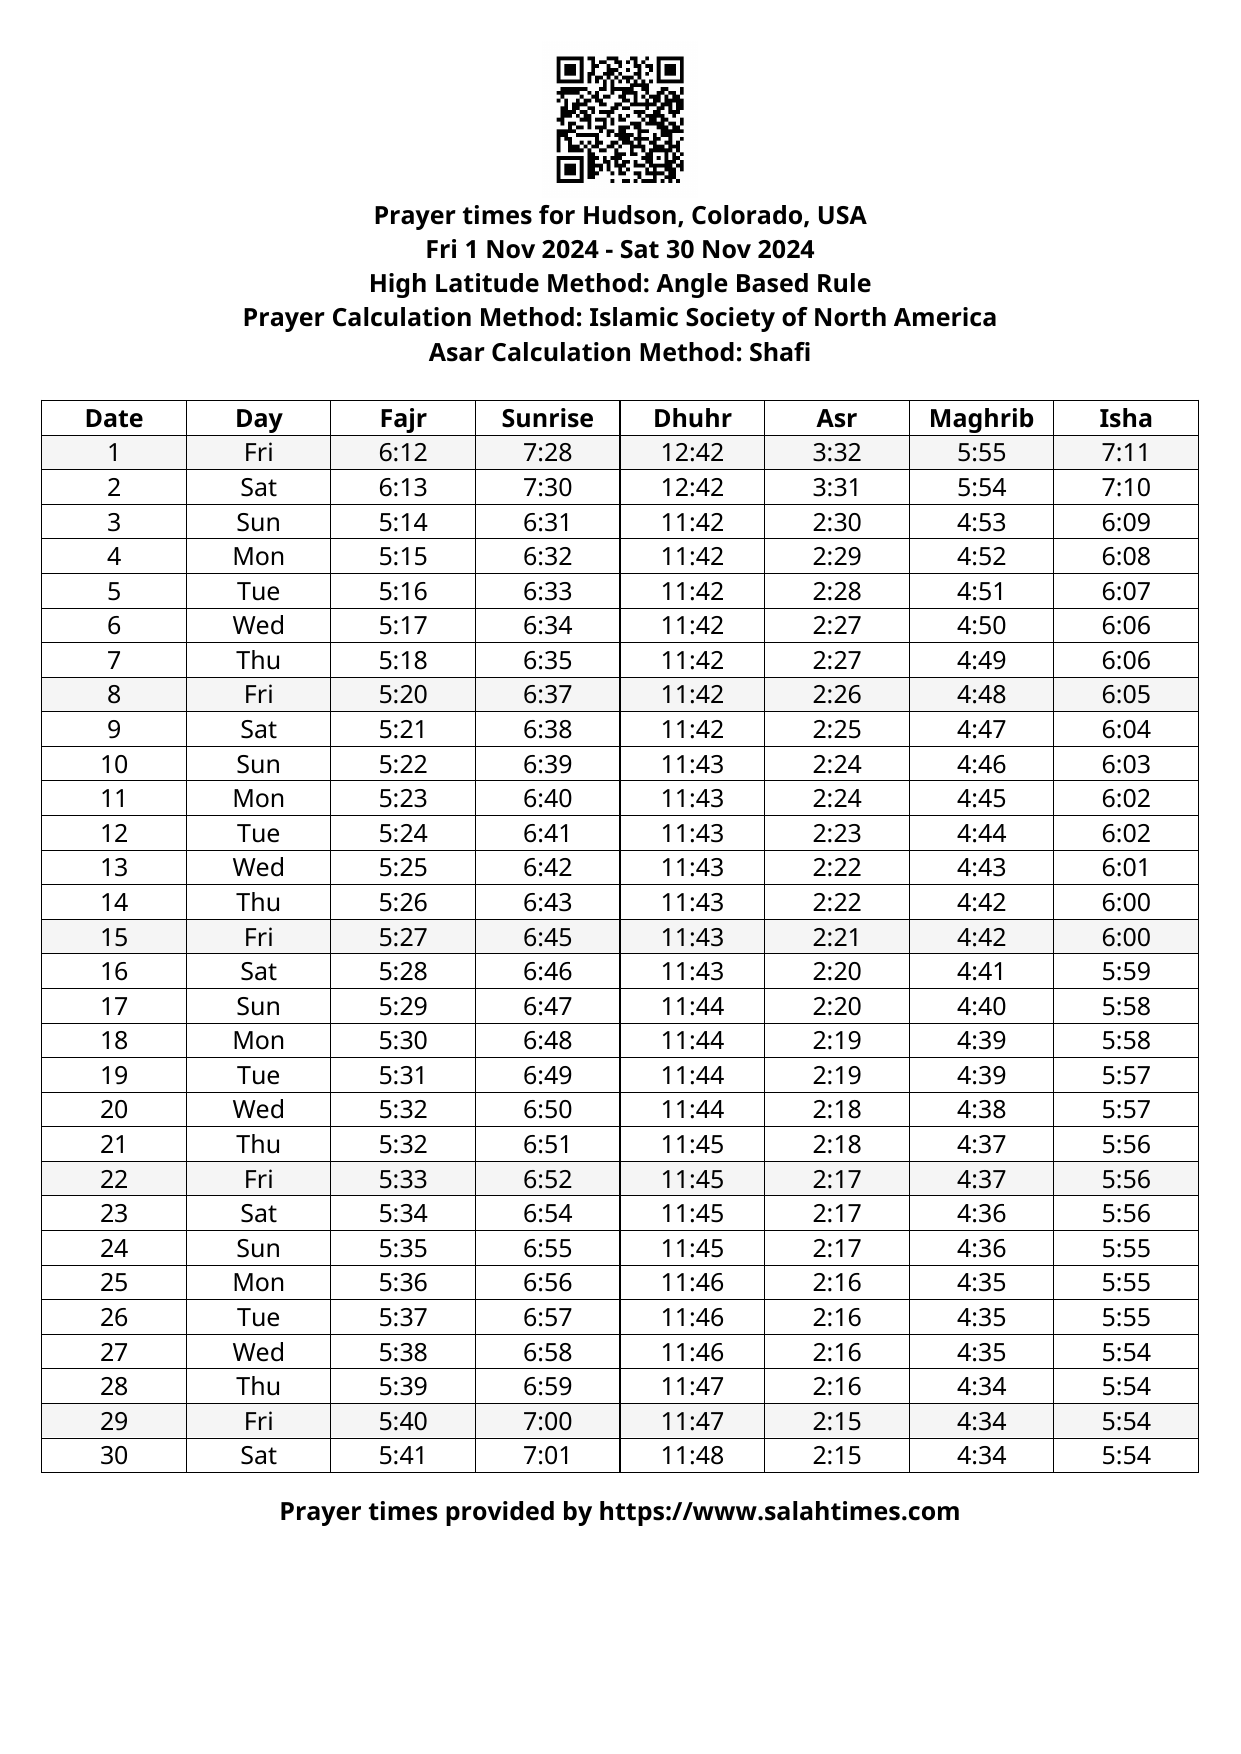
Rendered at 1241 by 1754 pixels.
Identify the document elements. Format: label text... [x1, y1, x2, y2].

table_cell Tue [187, 1058, 330, 1092]
table_cell 25 [42, 1266, 186, 1299]
table_cell 6:49 [476, 1058, 619, 1092]
table_cell 5:58 [1054, 1024, 1198, 1057]
table_cell Thu [187, 885, 330, 919]
table_cell Sun [187, 1231, 330, 1264]
table_cell 6:42 [476, 851, 619, 884]
table_cell 7:00 [476, 1404, 619, 1437]
table_cell Wed [187, 851, 330, 884]
table_cell 6 [42, 609, 186, 642]
table_cell Fri [187, 920, 330, 953]
table_cell 11:45 [621, 1127, 764, 1161]
table_cell 5:56 [1054, 1162, 1198, 1195]
table_cell 4:35 [910, 1335, 1053, 1368]
table_cell 5:18 [331, 643, 475, 677]
picture [542, 41, 699, 198]
table_cell 5:21 [331, 712, 475, 746]
table_cell 18 [42, 1024, 186, 1057]
table_cell 5:55 [1054, 1300, 1198, 1334]
table_cell 6:05 [1054, 678, 1198, 711]
table_cell 5 [42, 574, 186, 607]
table_cell 4:46 [910, 747, 1053, 780]
text High Latitude Method: Angle Based Rule [42, 266, 1198, 300]
table_cell 2:17 [765, 1196, 909, 1230]
table_cell 6:01 [1054, 851, 1198, 884]
table_cell Mon [187, 1266, 330, 1299]
table_cell 4:39 [910, 1024, 1053, 1057]
table_cell 2:30 [765, 505, 909, 538]
table_cell 5:37 [331, 1300, 475, 1334]
table_header Fajr [331, 401, 475, 434]
table_cell 2:27 [765, 609, 909, 642]
table_cell 4:34 [910, 1369, 1053, 1403]
table_cell 11:44 [621, 1024, 764, 1057]
table_header Dhuhr [621, 401, 764, 434]
table_cell 5:54 [1054, 1439, 1198, 1472]
table_cell 5:29 [331, 989, 475, 1022]
table_cell 5:36 [331, 1266, 475, 1299]
table_cell 6:03 [1054, 747, 1198, 780]
table_cell 11:42 [621, 609, 764, 642]
table_cell 4:36 [910, 1231, 1053, 1264]
table_cell Wed [187, 609, 330, 642]
table_cell 11:45 [621, 1231, 764, 1264]
table_cell 2 [42, 470, 186, 504]
table_cell 6:00 [1054, 920, 1198, 953]
table_cell 28 [42, 1369, 186, 1403]
table_cell 6:04 [1054, 712, 1198, 746]
table_cell Sun [187, 505, 330, 538]
table_cell 6:58 [476, 1335, 619, 1368]
table_cell 2:24 [765, 781, 909, 815]
table_cell 6:40 [476, 781, 619, 815]
table_cell 2:25 [765, 712, 909, 746]
table_cell 5:40 [331, 1404, 475, 1437]
table_cell 3:31 [765, 470, 909, 504]
table_cell 2:23 [765, 816, 909, 849]
table_cell 5:17 [331, 609, 475, 642]
table_cell 7:01 [476, 1439, 619, 1472]
table_cell 4:38 [910, 1093, 1053, 1126]
table_cell 6:06 [1054, 609, 1198, 642]
table_cell Sat [187, 712, 330, 746]
table_cell 6:07 [1054, 574, 1198, 607]
table_cell 26 [42, 1300, 186, 1334]
table_cell 7:10 [1054, 470, 1198, 504]
text Fri 1 Nov 2024 - Sat 30 Nov 2024 [42, 232, 1198, 266]
table_cell 5:38 [331, 1335, 475, 1368]
table_cell 4:41 [910, 954, 1053, 988]
table_cell 6:46 [476, 954, 619, 988]
table_cell 1 [42, 436, 186, 469]
table_cell 22 [42, 1162, 186, 1195]
table_cell Sat [187, 1196, 330, 1230]
table_cell 5:26 [331, 885, 475, 919]
table_cell 15 [42, 920, 186, 953]
table_cell 2:20 [765, 954, 909, 988]
table_cell 2:15 [765, 1404, 909, 1437]
table_cell 4:43 [910, 851, 1053, 884]
table_cell Fri [187, 1404, 330, 1437]
table_cell Sun [187, 747, 330, 780]
table_cell 2:19 [765, 1058, 909, 1092]
table_header Day [187, 401, 330, 434]
table_cell 6:48 [476, 1024, 619, 1057]
table_header Date [42, 401, 186, 434]
table_cell 5:15 [331, 539, 475, 573]
table_cell 11:47 [621, 1404, 764, 1437]
table_cell 11:43 [621, 816, 764, 849]
table_cell 5:57 [1054, 1058, 1198, 1092]
table_cell 5:24 [331, 816, 475, 849]
table_cell 2:22 [765, 885, 909, 919]
table_cell 8 [42, 678, 186, 711]
table_cell Tue [187, 574, 330, 607]
table_cell Thu [187, 1127, 330, 1161]
table_cell 5:31 [331, 1058, 475, 1092]
table_cell 11:45 [621, 1196, 764, 1230]
table_cell Thu [187, 1369, 330, 1403]
table_cell 5:20 [331, 678, 475, 711]
table_cell 5:30 [331, 1024, 475, 1057]
table_cell 6:33 [476, 574, 619, 607]
table_cell Wed [187, 1335, 330, 1368]
table_cell 5:16 [331, 574, 475, 607]
table_cell 6:38 [476, 712, 619, 746]
table_cell 5:23 [331, 781, 475, 815]
table_cell Fri [187, 1162, 330, 1195]
table_cell 2:28 [765, 574, 909, 607]
table_cell 4:50 [910, 609, 1053, 642]
table_cell 2:17 [765, 1162, 909, 1195]
table_cell 4:52 [910, 539, 1053, 573]
table_cell 11:46 [621, 1300, 764, 1334]
table_cell 6:34 [476, 609, 619, 642]
table_cell 27 [42, 1335, 186, 1368]
table_cell 11:43 [621, 781, 764, 815]
table_cell 2:24 [765, 747, 909, 780]
table_cell Mon [187, 1024, 330, 1057]
table_cell 21 [42, 1127, 186, 1161]
table_cell 11 [42, 781, 186, 815]
table_cell 3 [42, 505, 186, 538]
table_cell 16 [42, 954, 186, 988]
table_cell 4 [42, 539, 186, 573]
table_cell 4:48 [910, 678, 1053, 711]
table_cell 13 [42, 851, 186, 884]
table_cell 2:16 [765, 1335, 909, 1368]
table_cell 4:39 [910, 1058, 1053, 1092]
table_cell 6:09 [1054, 505, 1198, 538]
table_cell 5:54 [910, 470, 1053, 504]
table_cell 5:54 [1054, 1369, 1198, 1403]
table_cell 5:58 [1054, 989, 1198, 1022]
table_cell 6:12 [331, 436, 475, 469]
table_cell 11:44 [621, 1093, 764, 1126]
table_cell 3:32 [765, 436, 909, 469]
table_cell 7:30 [476, 470, 619, 504]
table_cell Fri [187, 436, 330, 469]
table_cell 2:27 [765, 643, 909, 677]
table_cell 5:22 [331, 747, 475, 780]
table_cell 4:44 [910, 816, 1053, 849]
table_cell 2:29 [765, 539, 909, 573]
table_cell 6:59 [476, 1369, 619, 1403]
table_cell 11:44 [621, 989, 764, 1022]
table_cell 30 [42, 1439, 186, 1472]
table_cell 5:14 [331, 505, 475, 538]
table_cell 20 [42, 1093, 186, 1126]
table_cell 2:19 [765, 1024, 909, 1057]
table_cell 6:06 [1054, 643, 1198, 677]
table_cell 11:43 [621, 851, 764, 884]
table_cell 5:35 [331, 1231, 475, 1264]
table_cell 7 [42, 643, 186, 677]
table_cell 11:44 [621, 1058, 764, 1092]
table_cell 5:59 [1054, 954, 1198, 988]
table_cell Thu [187, 643, 330, 677]
table_cell 4:37 [910, 1127, 1053, 1161]
table_cell 6:02 [1054, 781, 1198, 815]
text Prayer times provided by https://www.salahtimes.com [42, 1494, 1198, 1528]
table_cell 4:35 [910, 1266, 1053, 1299]
table_cell 4:53 [910, 505, 1053, 538]
text Prayer Calculation Method: Islamic Society of North America [42, 300, 1198, 334]
table_cell 24 [42, 1231, 186, 1264]
table_cell 5:54 [1054, 1404, 1198, 1437]
table_cell 6:52 [476, 1162, 619, 1195]
table_cell 6:47 [476, 989, 619, 1022]
table_cell 4:37 [910, 1162, 1053, 1195]
text Prayer times for Hudson, Colorado, USA [42, 198, 1198, 232]
table_cell Fri [187, 678, 330, 711]
table_cell 6:45 [476, 920, 619, 953]
table_header Sunrise [476, 401, 619, 434]
table_cell 11:43 [621, 920, 764, 953]
table_cell 4:40 [910, 989, 1053, 1022]
table_cell 6:41 [476, 816, 619, 849]
table_cell 5:55 [1054, 1231, 1198, 1264]
table_cell 2:17 [765, 1231, 909, 1264]
table_cell 6:31 [476, 505, 619, 538]
table_cell 2:18 [765, 1093, 909, 1126]
table_cell 5:55 [1054, 1266, 1198, 1299]
table_cell Tue [187, 816, 330, 849]
table_cell Sat [187, 1439, 330, 1472]
table_cell 2:15 [765, 1439, 909, 1472]
table_cell Sat [187, 954, 330, 988]
table_cell 6:43 [476, 885, 619, 919]
table_cell 4:36 [910, 1196, 1053, 1230]
table_cell 5:55 [910, 436, 1053, 469]
table_cell 5:54 [1054, 1335, 1198, 1368]
table_cell Sun [187, 989, 330, 1022]
table_cell 11:46 [621, 1266, 764, 1299]
table_cell 11:43 [621, 885, 764, 919]
table_cell 6:35 [476, 643, 619, 677]
table_cell 12:42 [621, 436, 764, 469]
table_cell 6:02 [1054, 816, 1198, 849]
table_cell 2:26 [765, 678, 909, 711]
table_cell 11:43 [621, 747, 764, 780]
table_cell 11:43 [621, 954, 764, 988]
table_cell 5:57 [1054, 1093, 1198, 1126]
table_cell 4:49 [910, 643, 1053, 677]
table_cell 6:51 [476, 1127, 619, 1161]
table_cell 5:25 [331, 851, 475, 884]
table_cell Sat [187, 470, 330, 504]
table_cell 4:51 [910, 574, 1053, 607]
table_cell 5:56 [1054, 1196, 1198, 1230]
table_cell 4:34 [910, 1439, 1053, 1472]
table_cell 6:39 [476, 747, 619, 780]
table_cell 11:42 [621, 712, 764, 746]
table_cell Wed [187, 1093, 330, 1126]
table_cell 11:46 [621, 1335, 764, 1368]
table_cell 19 [42, 1058, 186, 1092]
table_header Maghrib [910, 401, 1053, 434]
table_cell 6:57 [476, 1300, 619, 1334]
table_cell 6:56 [476, 1266, 619, 1299]
table_cell 12:42 [621, 470, 764, 504]
table_cell 14 [42, 885, 186, 919]
table_cell 5:41 [331, 1439, 475, 1472]
table_cell 11:42 [621, 643, 764, 677]
table_cell 7:28 [476, 436, 619, 469]
table_cell 17 [42, 989, 186, 1022]
table_cell 2:22 [765, 851, 909, 884]
table_cell 11:42 [621, 539, 764, 573]
table_cell 6:32 [476, 539, 619, 573]
table_cell 5:56 [1054, 1127, 1198, 1161]
table_cell 6:08 [1054, 539, 1198, 573]
table_cell 4:47 [910, 712, 1053, 746]
table_cell 5:28 [331, 954, 475, 988]
table_cell 11:42 [621, 678, 764, 711]
table_header Isha [1054, 401, 1198, 434]
text Asar Calculation Method: Shafi [42, 334, 1198, 368]
table_cell 4:42 [910, 885, 1053, 919]
table_cell 4:42 [910, 920, 1053, 953]
table_cell 11:42 [621, 505, 764, 538]
table_cell 2:20 [765, 989, 909, 1022]
table_cell 4:45 [910, 781, 1053, 815]
table_cell 10 [42, 747, 186, 780]
table_cell 11:42 [621, 574, 764, 607]
table_cell 5:33 [331, 1162, 475, 1195]
table_cell 4:35 [910, 1300, 1053, 1334]
table_cell 5:32 [331, 1127, 475, 1161]
table_cell 11:45 [621, 1162, 764, 1195]
table_cell 11:47 [621, 1369, 764, 1403]
table_cell Tue [187, 1300, 330, 1334]
table_cell Mon [187, 781, 330, 815]
table_cell 6:37 [476, 678, 619, 711]
table_cell 6:50 [476, 1093, 619, 1126]
table_cell 5:39 [331, 1369, 475, 1403]
table_cell 2:16 [765, 1369, 909, 1403]
table_cell 12 [42, 816, 186, 849]
table_cell 6:55 [476, 1231, 619, 1264]
table_cell 23 [42, 1196, 186, 1230]
table_cell 5:32 [331, 1093, 475, 1126]
table_cell 11:48 [621, 1439, 764, 1472]
table_cell 6:00 [1054, 885, 1198, 919]
table_cell 4:34 [910, 1404, 1053, 1437]
table_cell 2:16 [765, 1266, 909, 1299]
table_cell 6:13 [331, 470, 475, 504]
table_cell 5:27 [331, 920, 475, 953]
table_cell Mon [187, 539, 330, 573]
table_cell 29 [42, 1404, 186, 1437]
table_cell 5:34 [331, 1196, 475, 1230]
table_cell 2:18 [765, 1127, 909, 1161]
table_cell 2:21 [765, 920, 909, 953]
table_cell 9 [42, 712, 186, 746]
table_cell 6:54 [476, 1196, 619, 1230]
table_header Asr [765, 401, 909, 434]
table_cell 7:11 [1054, 436, 1198, 469]
table_cell 2:16 [765, 1300, 909, 1334]
